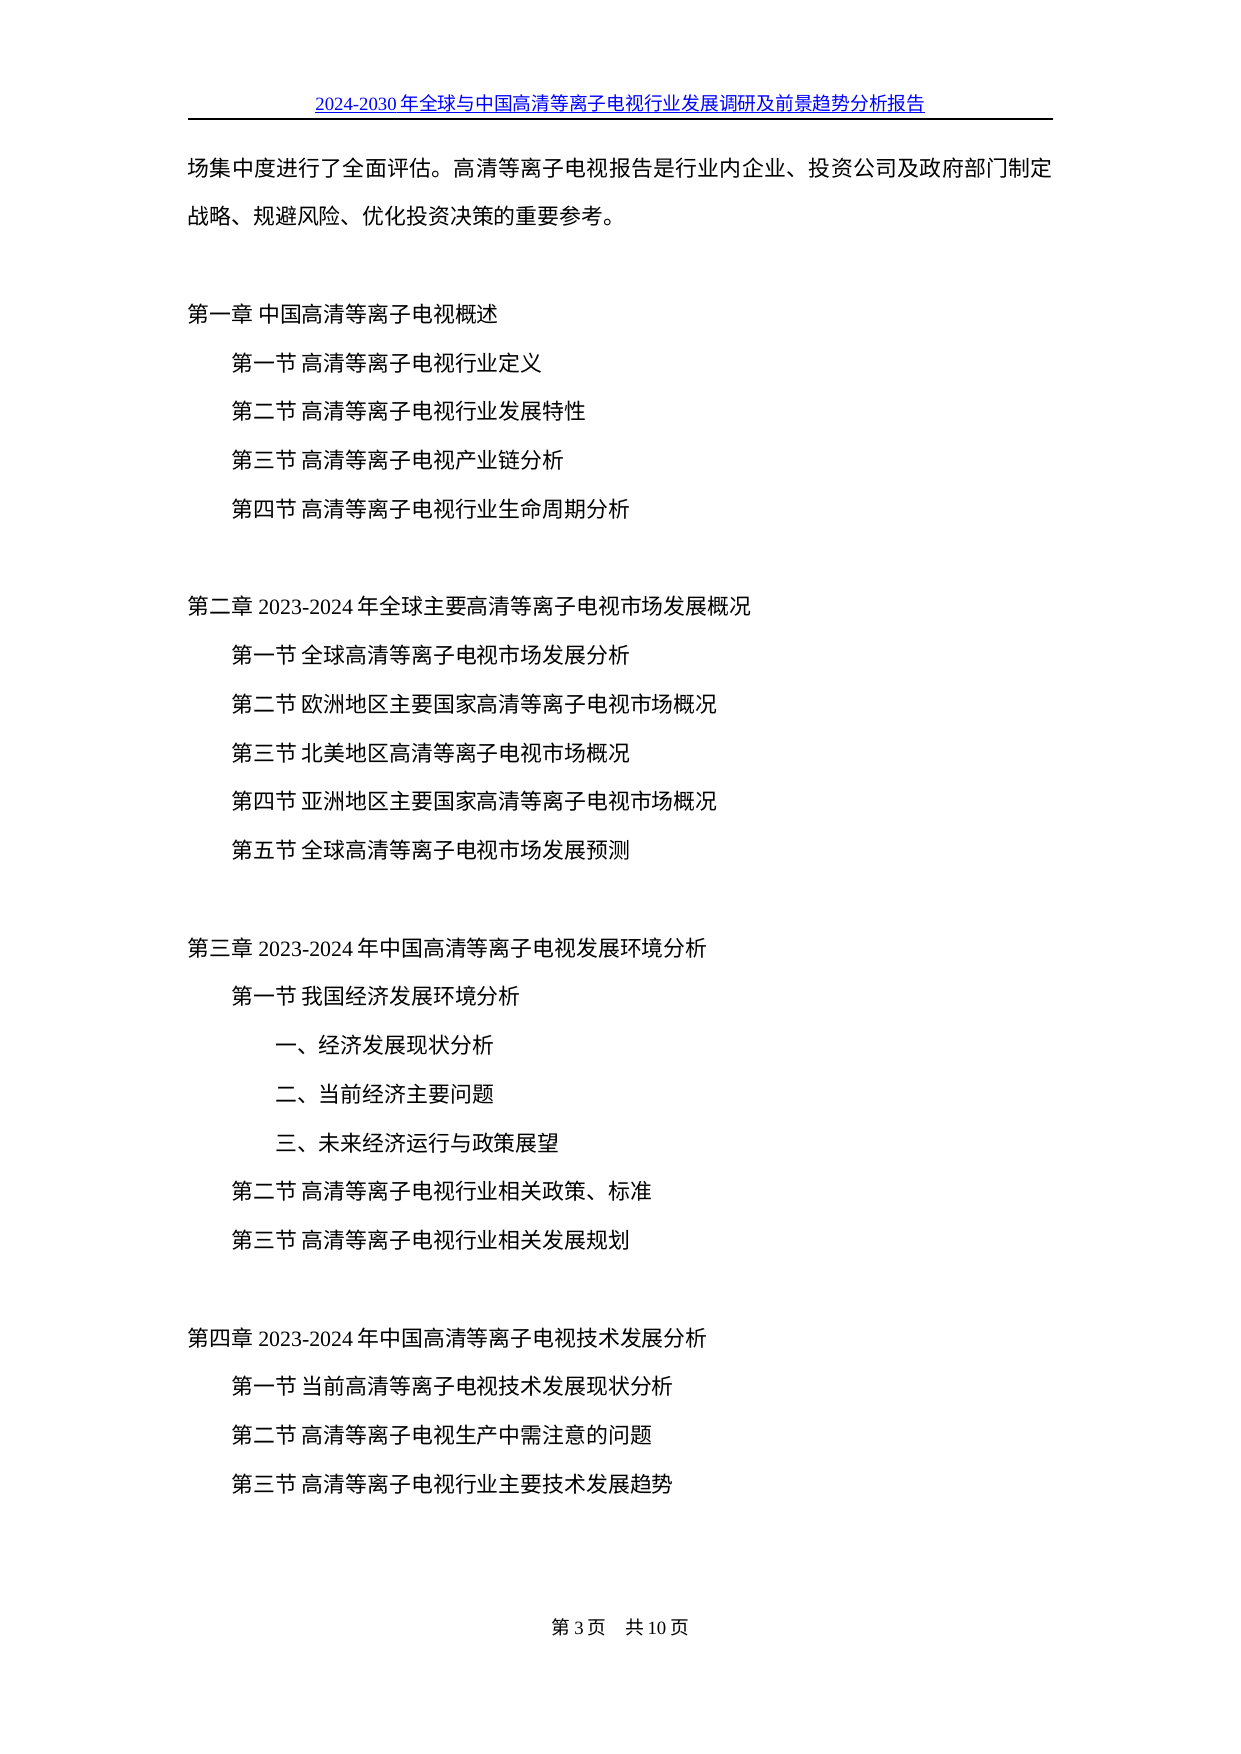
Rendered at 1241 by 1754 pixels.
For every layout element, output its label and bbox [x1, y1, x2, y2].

text [187, 150, 1053, 1499]
